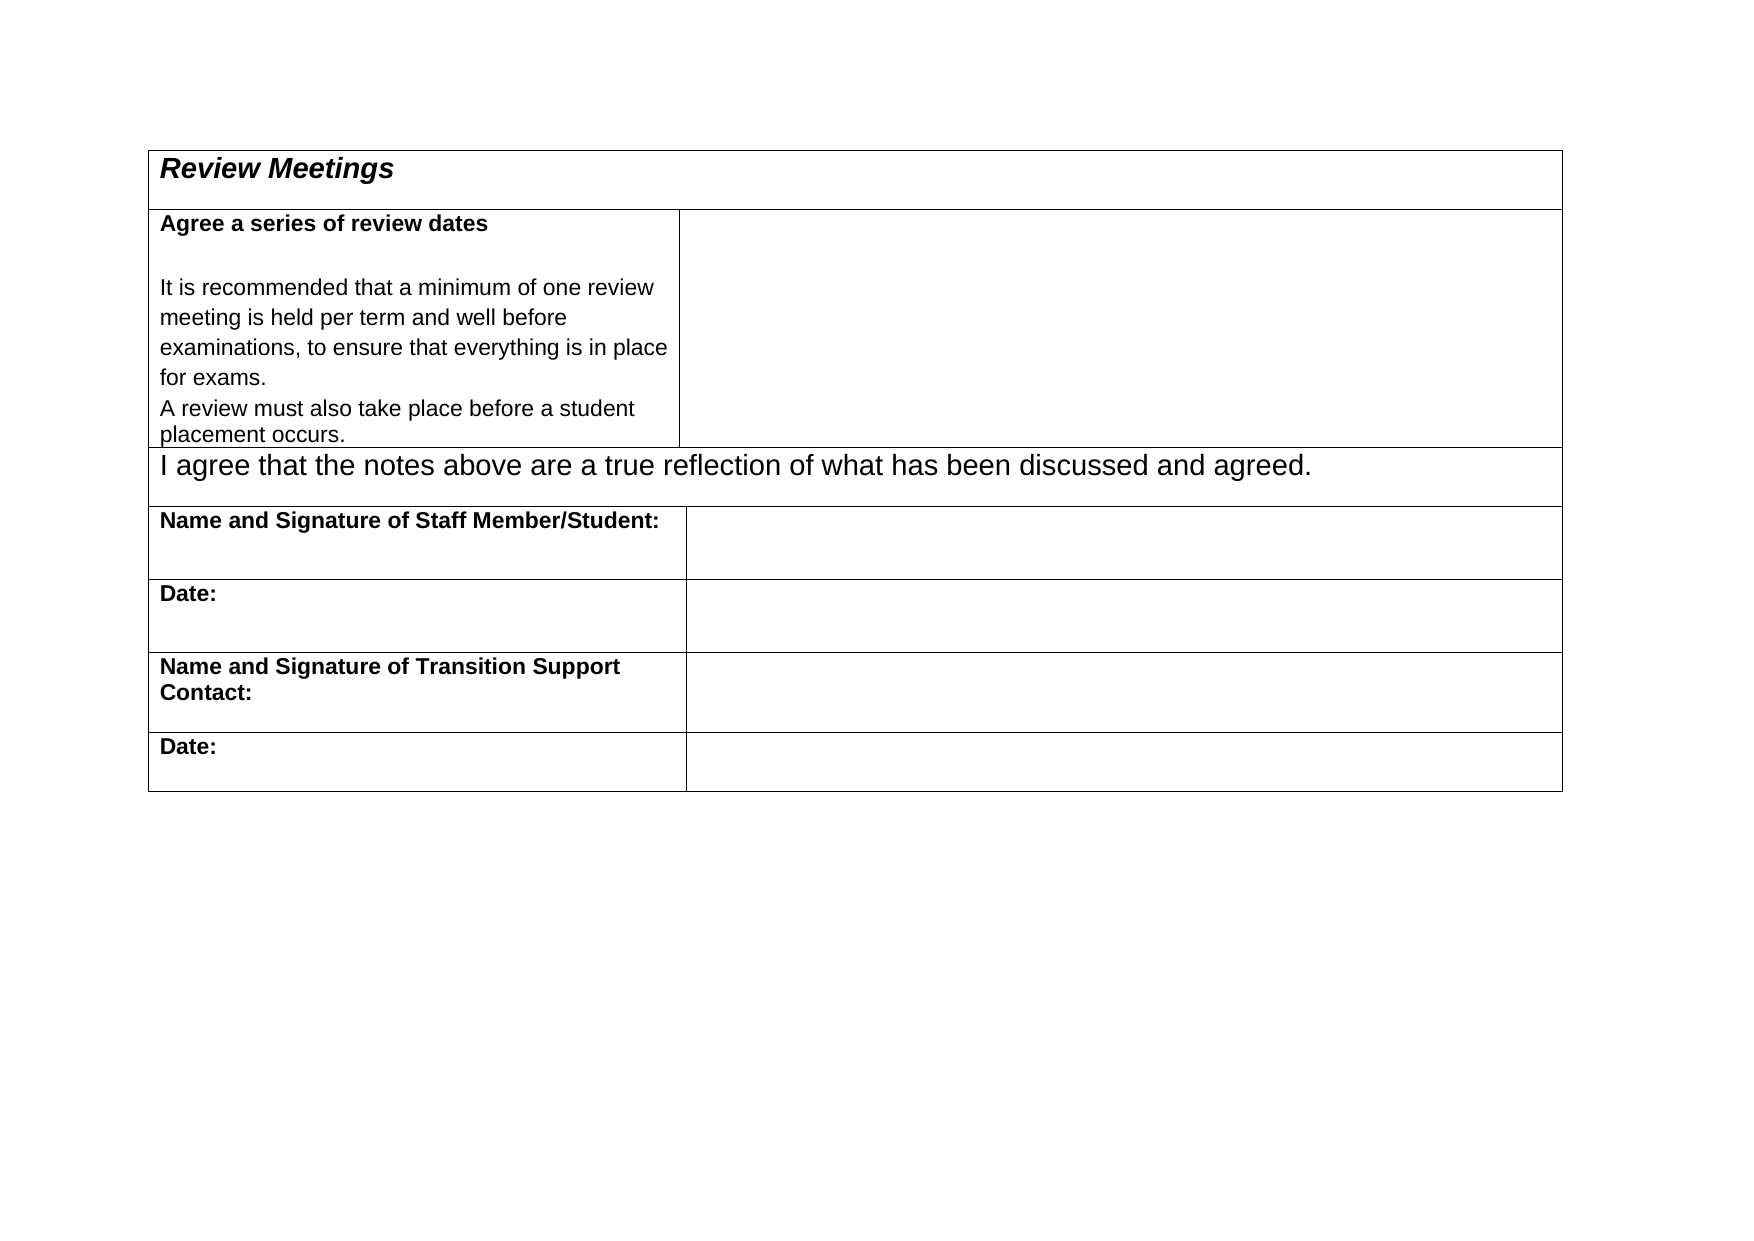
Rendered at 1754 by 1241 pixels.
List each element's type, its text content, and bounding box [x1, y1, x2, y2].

table_cell Name and Signature of Staff Member/Student: [149, 507, 686, 579]
table_cell Name and Signature of Transition Support Contact: [149, 653, 686, 732]
table_cell [687, 733, 1562, 791]
table_cell [687, 653, 1562, 732]
table_cell [687, 507, 1562, 579]
table_cell Review Meetings [149, 151, 1562, 209]
table_cell I agree that the notes above are a true reflection of what has been discussed and agreed. [149, 448, 1562, 506]
table_cell [680, 210, 1562, 447]
table_cell Date: [149, 733, 686, 791]
table_cell [687, 580, 1562, 652]
table_cell Agree a series of review dates It is recommended that a minimum of one review meeting is held per term and well before examinations, to ensure that everything is in place for exams. A review must also take place before a student placement occurs. [149, 210, 679, 447]
table_cell Date: [149, 580, 686, 652]
